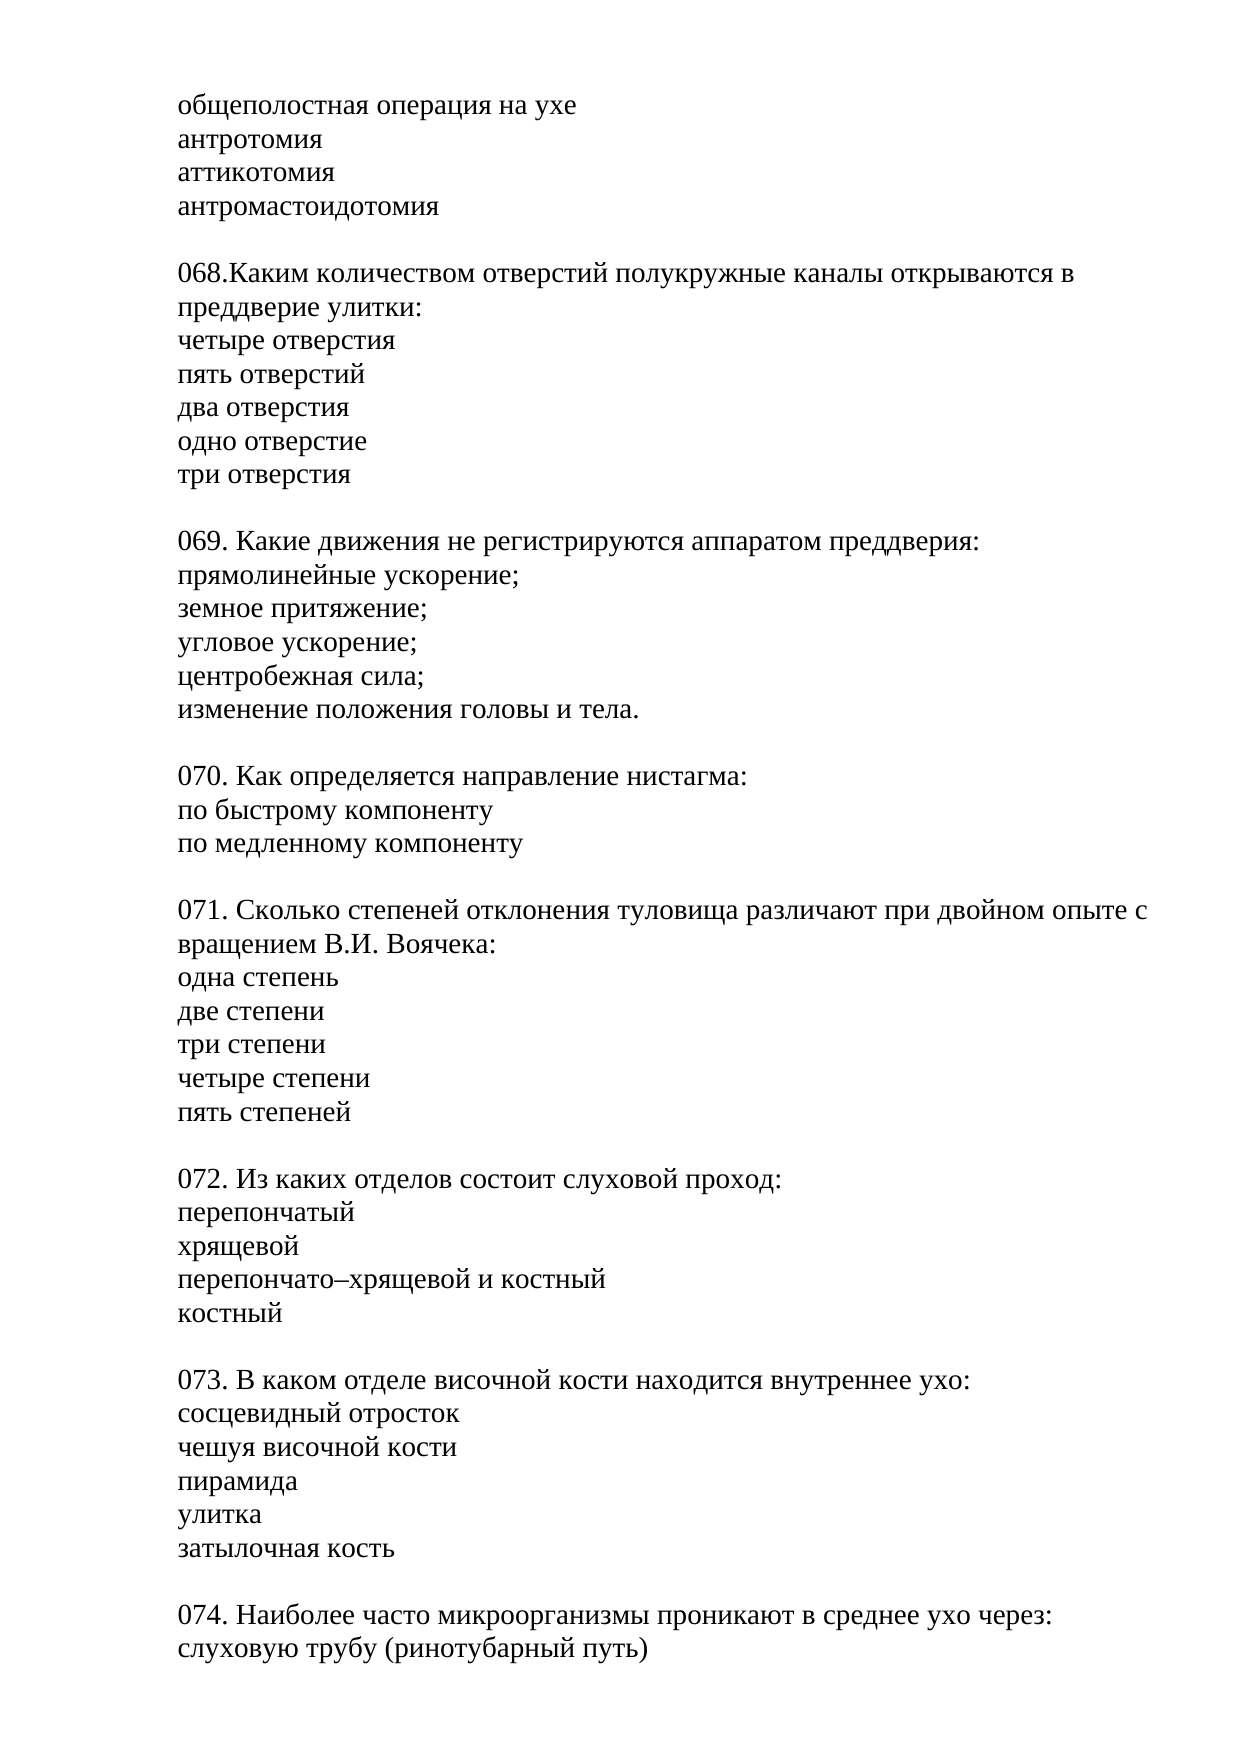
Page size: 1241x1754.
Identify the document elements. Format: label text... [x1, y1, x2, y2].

text 072. Из каких отделов состоит слуховой проход: [177, 1161, 1152, 1194]
text по быстрому компоненту [177, 792, 1152, 825]
text затылочная кость [177, 1530, 1152, 1563]
text угловое ускорение; [177, 624, 1152, 658]
text центробежная сила; [177, 658, 1152, 691]
text две степени [177, 993, 1152, 1027]
text перепончатый [177, 1194, 1152, 1228]
text прямолинейные ускорение; [177, 557, 1152, 591]
text антротомия [177, 121, 1152, 154]
text пирамида [177, 1463, 1152, 1496]
text два отверстия [177, 389, 1152, 423]
text три степени [177, 1027, 1152, 1060]
text 071. Сколько степеней отклонения туловища различают при двойном опыте с вращением В.И. Воячека: [177, 892, 1152, 959]
text общеполостная операция на ухе [177, 87, 1152, 121]
text костный [177, 1295, 1152, 1328]
text перепончато–хрящевой и костный [177, 1261, 1152, 1295]
text 074. Наиболее часто микроорганизмы проникают в среднее ухо через: [177, 1597, 1152, 1630]
text слуховую трубу (ринотубарный путь) [177, 1630, 1152, 1664]
text 070. Как определяется направление нистагма: [177, 758, 1152, 792]
text по медленному компоненту [177, 825, 1152, 859]
text чешуя височной кости [177, 1429, 1152, 1463]
text 069. Какие движения не регистрируются аппаратом преддверия: [177, 523, 1152, 557]
text четыре степени [177, 1060, 1152, 1094]
text три отверстия [177, 456, 1152, 490]
text одно отверстие [177, 423, 1152, 456]
text антромастоидотомия [177, 188, 1152, 222]
text улитка [177, 1496, 1152, 1530]
text изменение положения головы и тела. [177, 691, 1152, 725]
text земное притяжение; [177, 591, 1152, 624]
text четыре отверстия [177, 322, 1152, 356]
text сосцевидный отросток [177, 1396, 1152, 1429]
text 073. В каком отделе височной кости находится внутреннее ухо: [177, 1362, 1152, 1396]
text хрящевой [177, 1228, 1152, 1261]
text 068.Каким количеством отверстий полукружные каналы открываются в преддверие улитки: [177, 255, 1152, 322]
text одна степень [177, 959, 1152, 993]
text аттикотомия [177, 154, 1152, 188]
text пять степеней [177, 1094, 1152, 1127]
text пять отверстий [177, 356, 1152, 389]
